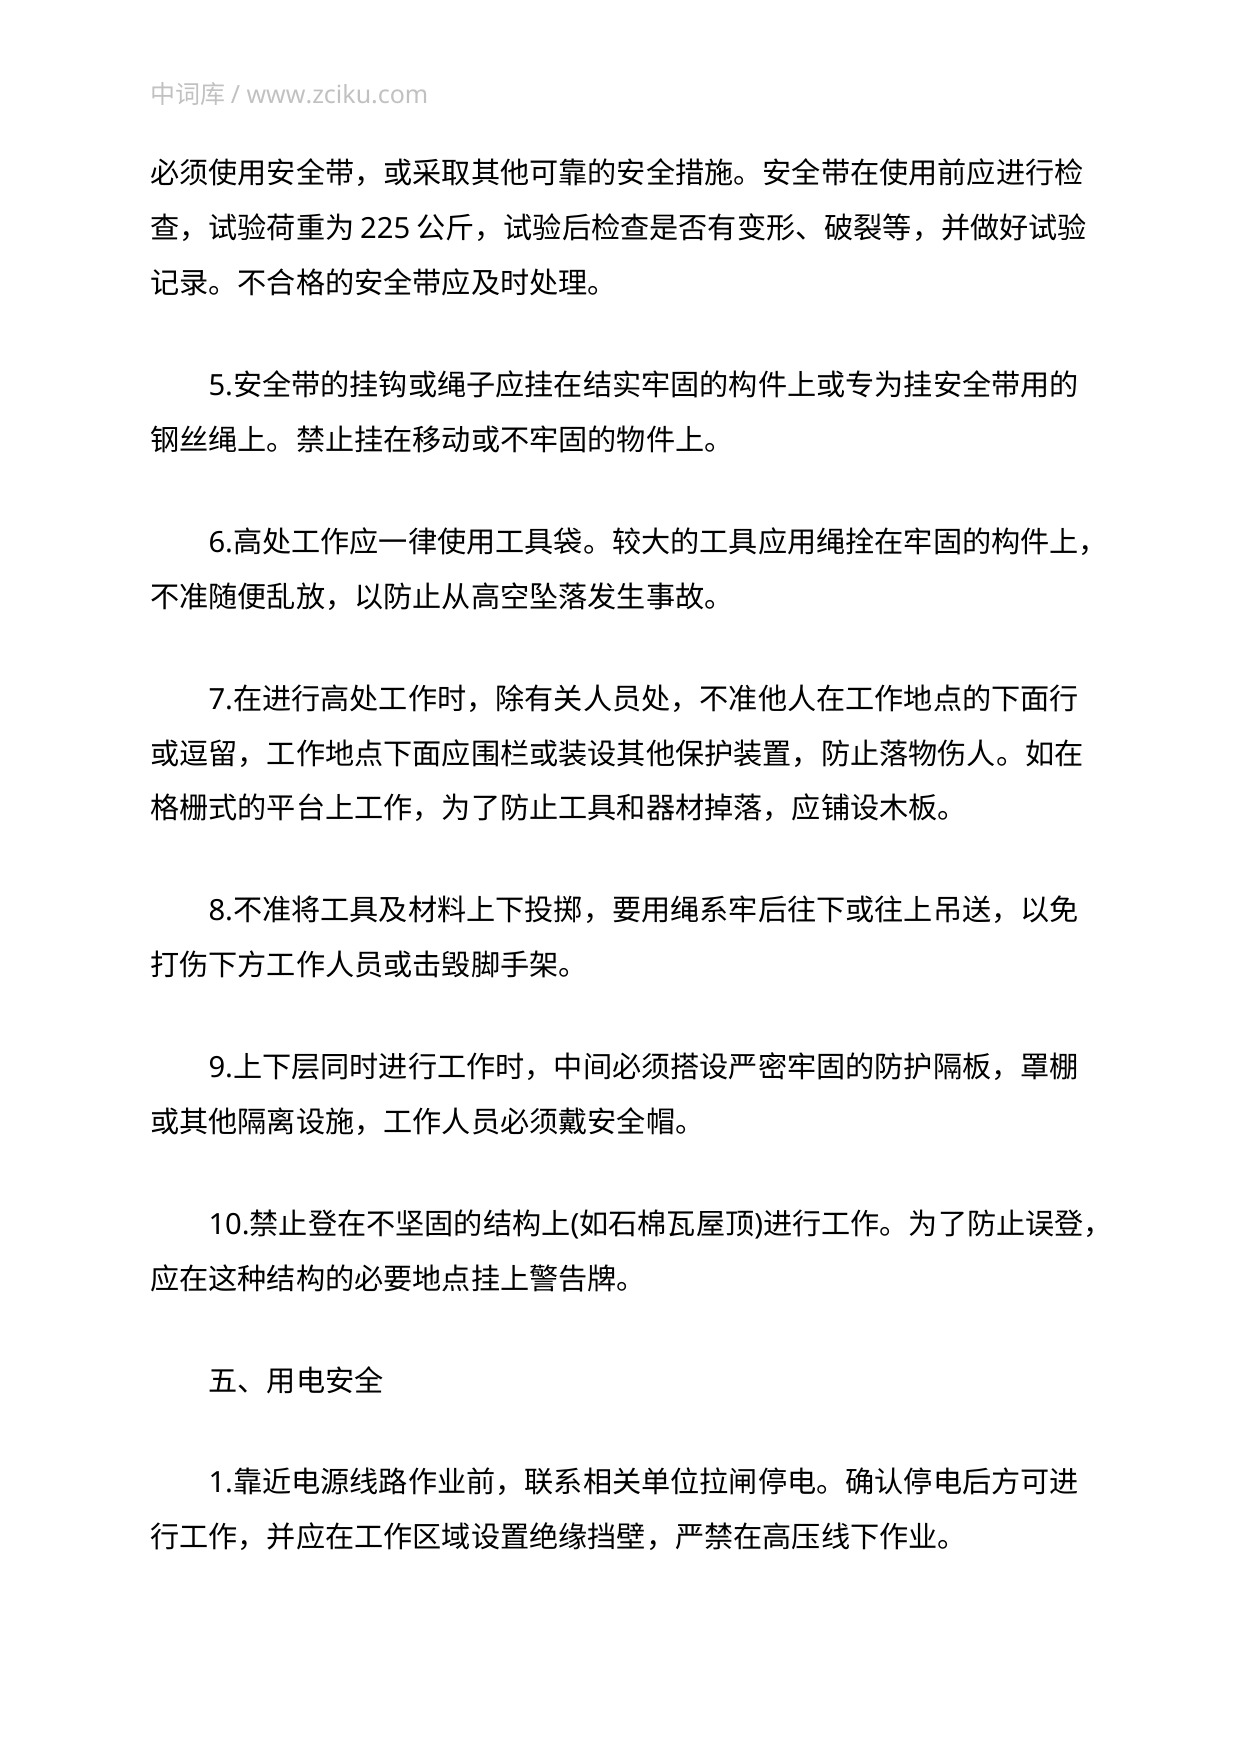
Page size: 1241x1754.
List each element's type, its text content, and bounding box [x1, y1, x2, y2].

text 五、用电安全 [150, 1357, 1090, 1399]
text 7.在进行高处工作时，除有关人员处，不准他人在工作地点的下面行或逗留，工作地点下面应围栏或装设其他保护装置，防止落物伤人。如在格栅式的平台上工作，为了防止工具和器材掉落，应铺设木板。 [150, 675, 1090, 827]
text 6.高处工作应一律使用工具袋。较大的工具应用绳拴在牢固的构件上，不准随便乱放，以防止从高空坠落发生事故。 [150, 518, 1090, 616]
text 10.禁止登在不坚固的结构上(如石棉瓦屋顶)进行工作。为了防止误登，应在这种结构的必要地点挂上警告牌。 [150, 1200, 1090, 1298]
text 9.上下层同时进行工作时，中间必须搭设严密牢固的防护隔板，罩棚或其他隔离设施，工作人员必须戴安全帽。 [150, 1044, 1090, 1141]
text 5.安全带的挂钩或绳子应挂在结实牢固的构件上或专为挂安全带用的钢丝绳上。禁止挂在移动或不牢固的物件上。 [150, 362, 1090, 459]
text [150, 150, 1090, 302]
text 1.靠近电源线路作业前，联系相关单位拉闸停电。确认停电后方可进行工作，并应在工作区域设置绝缘挡壁，严禁在高压线下作业。 [150, 1459, 1090, 1556]
text 8.不准将工具及材料上下投掷，要用绳系牢后往下或往上吊送，以免打伤下方工作人员或击毁脚手架。 [150, 887, 1090, 984]
